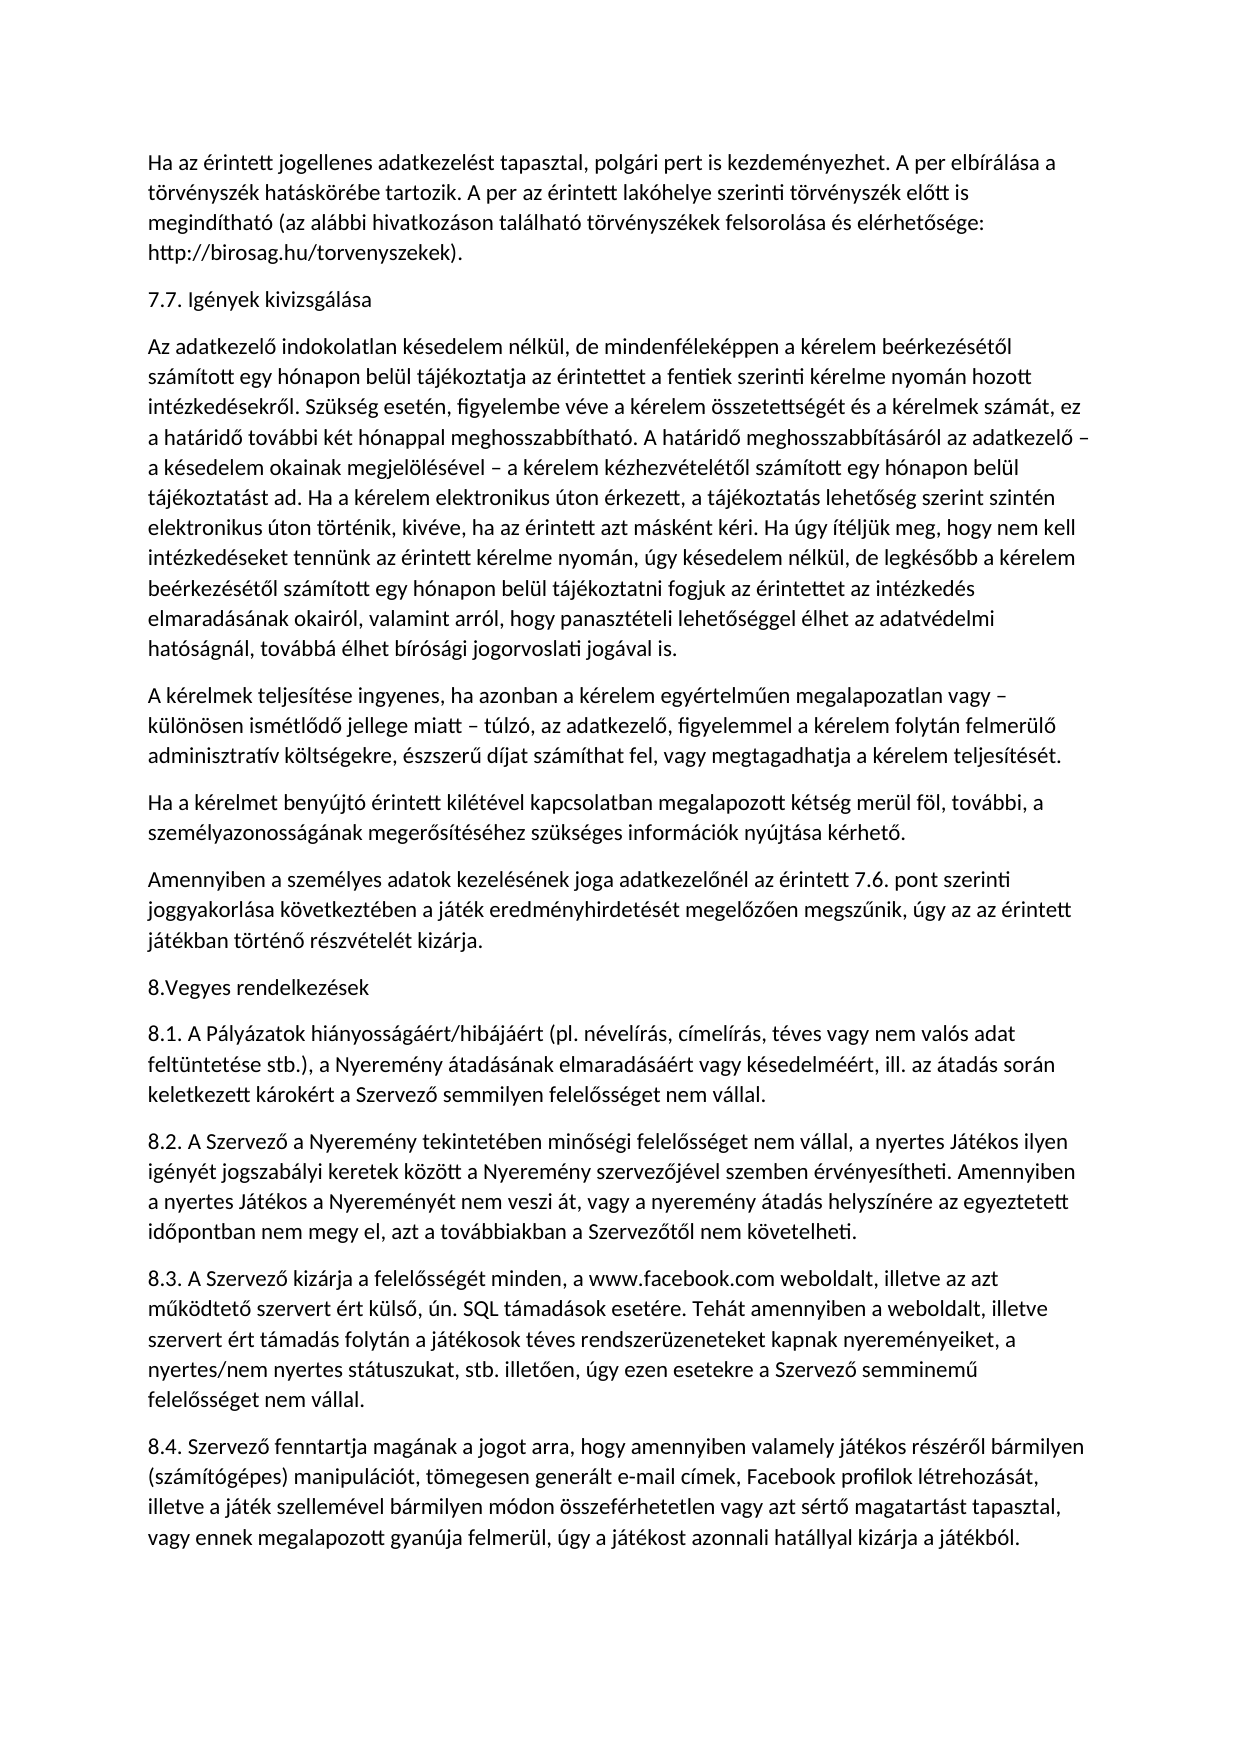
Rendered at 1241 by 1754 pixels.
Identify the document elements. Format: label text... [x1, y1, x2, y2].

text Ha a kérelmet benyújtó érintett kilétével kapcsolatban megalapozott kétség merül föl, további, a személyazonosságának megerősítéséhez szükséges információk nyújtása kérhető. [148, 788, 1093, 846]
text 7.7. Igények kivizsgálása [148, 285, 1093, 313]
text 8.3. A Szervező kizárja a felelősségét minden, a www.facebook.com weboldalt, illetve az azt működtető szervert ért külső, ún. SQL támadások esetére. Tehát amennyiben a weboldalt, illetve szervert ért támadás folytán a játékosok téves rendszerüzeneteket kapnak nyereményeiket, a nyertes/nem nyertes státuszukat, stb. illetően, úgy ezen esetekre a Szervező semminemű felelősséget nem vállal. [148, 1264, 1093, 1413]
text 8.4. Szervező fenntartja magának a jogot arra, hogy amennyiben valamely játékos részéről bármilyen (számítógépes) manipulációt, tömegesen generált e-mail címek, Facebook profilok létrehozását, illetve a játék szellemével bármilyen módon összeférhetetlen vagy azt sértő magatartást tapasztal, vagy ennek megalapozott gyanúja felmerül, úgy a játékost azonnali hatállyal kizárja a játékból. [148, 1432, 1093, 1551]
text Ha az érintett jogellenes adatkezelést tapasztal, polgári pert is kezdeményezhet. A per elbírálása a törvényszék hatáskörébe tartozik. A per az érintett lakóhelye szerinti törvényszék előtt is megindítható (az alábbi hivatkozáson található törvényszékek felsorolása és elérhetősége: http://birosag.hu/torvenyszekek). [148, 148, 1093, 266]
text Az adatkezelő indokolatlan késedelem nélkül, de mindenféleképpen a kérelem beérkezésétől számított egy hónapon belül tájékoztatja az érintettet a fentiek szerinti kérelme nyomán hozott intézkedésekről. Szükség esetén, figyelembe véve a kérelem összetettségét és a kérelmek számát, ez a határidő további két hónappal meghosszabbítható. A határidő meghosszabbításáról az adatkezelő – a késedelem okainak megjelölésével – a kérelem kézhezvételétől számított egy hónapon belül tájékoztatást ad. Ha a kérelem elektronikus úton érkezett, a tájékoztatás lehetőség szerint szintén elektronikus úton történik, kivéve, ha az érintett azt másként kéri. Ha úgy ítéljük meg, hogy nem kell intézkedéseket tennünk az érintett kérelme nyomán, úgy késedelem nélkül, de legkésőbb a kérelem beérkezésétől számított egy hónapon belül tájékoztatni fogjuk az érintettet az intézkedés elmaradásának okairól, valamint arról, hogy panasztételi lehetőséggel élhet az adatvédelmi hatóságnál, továbbá élhet bírósági jogorvoslati jogával is. [148, 332, 1093, 662]
text A kérelmek teljesítése ingyenes, ha azonban a kérelem egyértelműen megalapozatlan vagy – különösen ismétlődő jellege miatt – túlzó, az adatkezelő, figyelemmel a kérelem folytán felmerülő adminisztratív költségekre, észszerű díjat számíthat fel, vagy megtagadhatja a kérelem teljesítését. [148, 681, 1093, 769]
text 8.Vegyes rendelkezések [148, 973, 1093, 1001]
text 8.2. A Szervező a Nyeremény tekintetében minőségi felelősséget nem vállal, a nyertes Játékos ilyen igényét jogszabályi keretek között a Nyeremény szervezőjével szemben érvényesítheti. Amennyiben a nyertes Játékos a Nyereményét nem veszi át, vagy a nyeremény átadás helyszínére az egyeztetett időpontban nem megy el, azt a továbbiakban a Szervezőtől nem követelheti. [148, 1127, 1093, 1245]
text Amennyiben a személyes adatok kezelésének joga adatkezelőnél az érintett 7.6. pont szerinti joggyakorlása következtében a játék eredményhirdetését megelőzően megszűnik, úgy az az érintett játékban történő részvételét kizárja. [148, 865, 1093, 954]
text 8.1. A Pályázatok hiányosságáért/hibájáért (pl. névelírás, címelírás, téves vagy nem valós adat feltüntetése stb.), a Nyeremény átadásának elmaradásáért vagy késedelméért, ill. az átadás során keletkezett károkért a Szervező semmilyen felelősséget nem vállal. [148, 1019, 1093, 1108]
